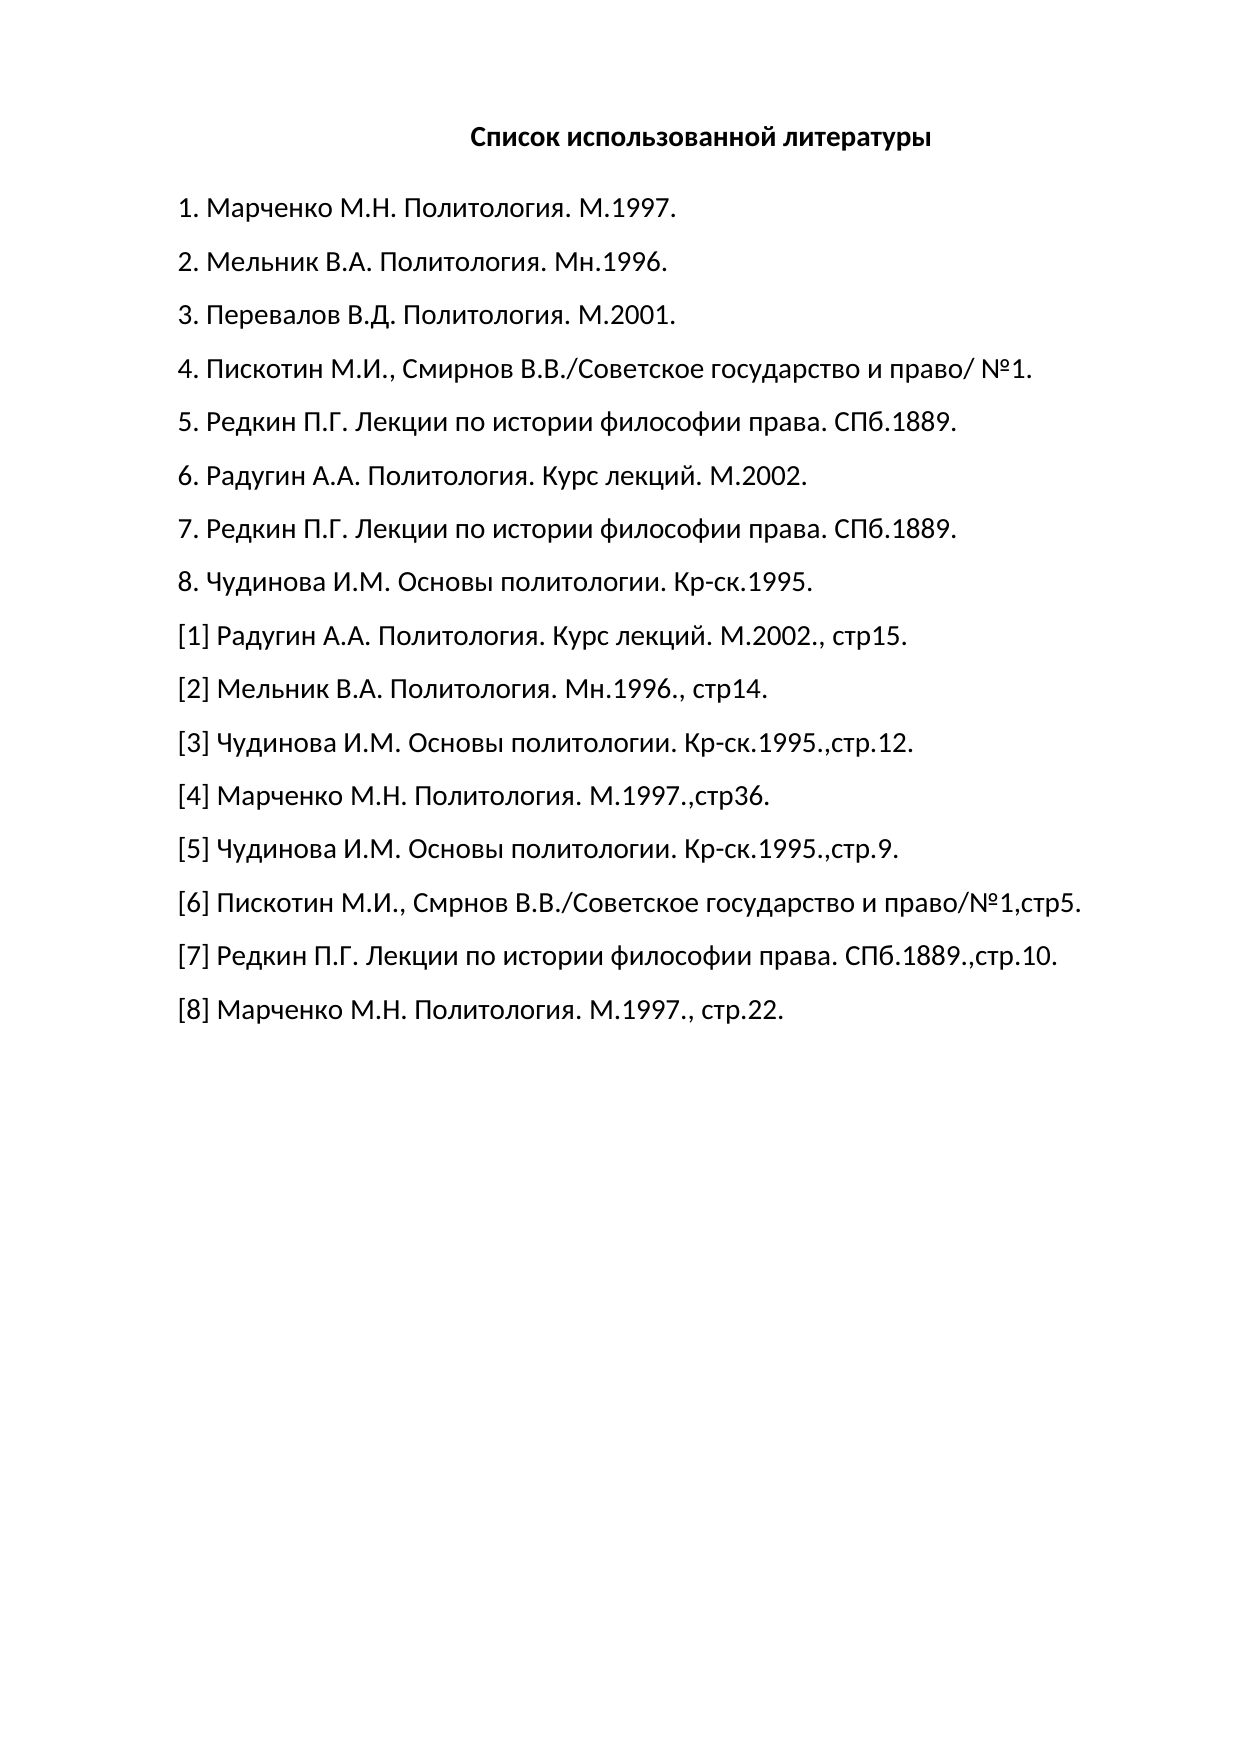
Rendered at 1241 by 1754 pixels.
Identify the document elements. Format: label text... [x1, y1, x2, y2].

text 3. Перевалов В.Д. Политология. М.2001. [177, 296, 1152, 332]
text Список использованной литературы [177, 118, 1152, 154]
text [1] Радугин А.А. Политология. Курс лекций. М.2002., стр15. [177, 617, 1152, 652]
text 1. Марченко М.Н. Политология. М.1997. [177, 189, 1152, 225]
text 5. Редкин П.Г. Лекции по истории философии права. СПб.1889. [177, 403, 1152, 439]
text 7. Редкин П.Г. Лекции по истории философии права. СПб.1889. [177, 510, 1152, 546]
text 6. Радугин А.А. Политология. Курс лекций. М.2002. [177, 457, 1152, 492]
text [6] Пискотин М.И., Смрнов В.В./Советское государство и право/№1,стр5. [177, 884, 1152, 920]
text [7] Редкин П.Г. Лекции по истории философии права. СПб.1889.,стр.10. [177, 937, 1152, 973]
text [5] Чудинова И.М. Основы политологии. Кр-ск.1995.,стр.9. [177, 831, 1152, 866]
text [3] Чудинова И.М. Основы политологии. Кр-ск.1995.,стр.12. [177, 724, 1152, 759]
text [8] Марченко М.Н. Политология. М.1997., стр.22. [177, 991, 1152, 1027]
text 8. Чудинова И.М. Основы политологии. Кр-ск.1995. [177, 563, 1152, 599]
text [4] Марченко М.Н. Политология. М.1997.,стр36. [177, 777, 1152, 813]
text [2] Мельник В.А. Политология. Мн.1996., стр14. [177, 670, 1152, 706]
text 2. Мельник В.А. Политология. Мн.1996. [177, 243, 1152, 278]
text 4. Пискотин М.И., Смирнов В.В./Советское государство и право/ №1. [177, 350, 1152, 385]
